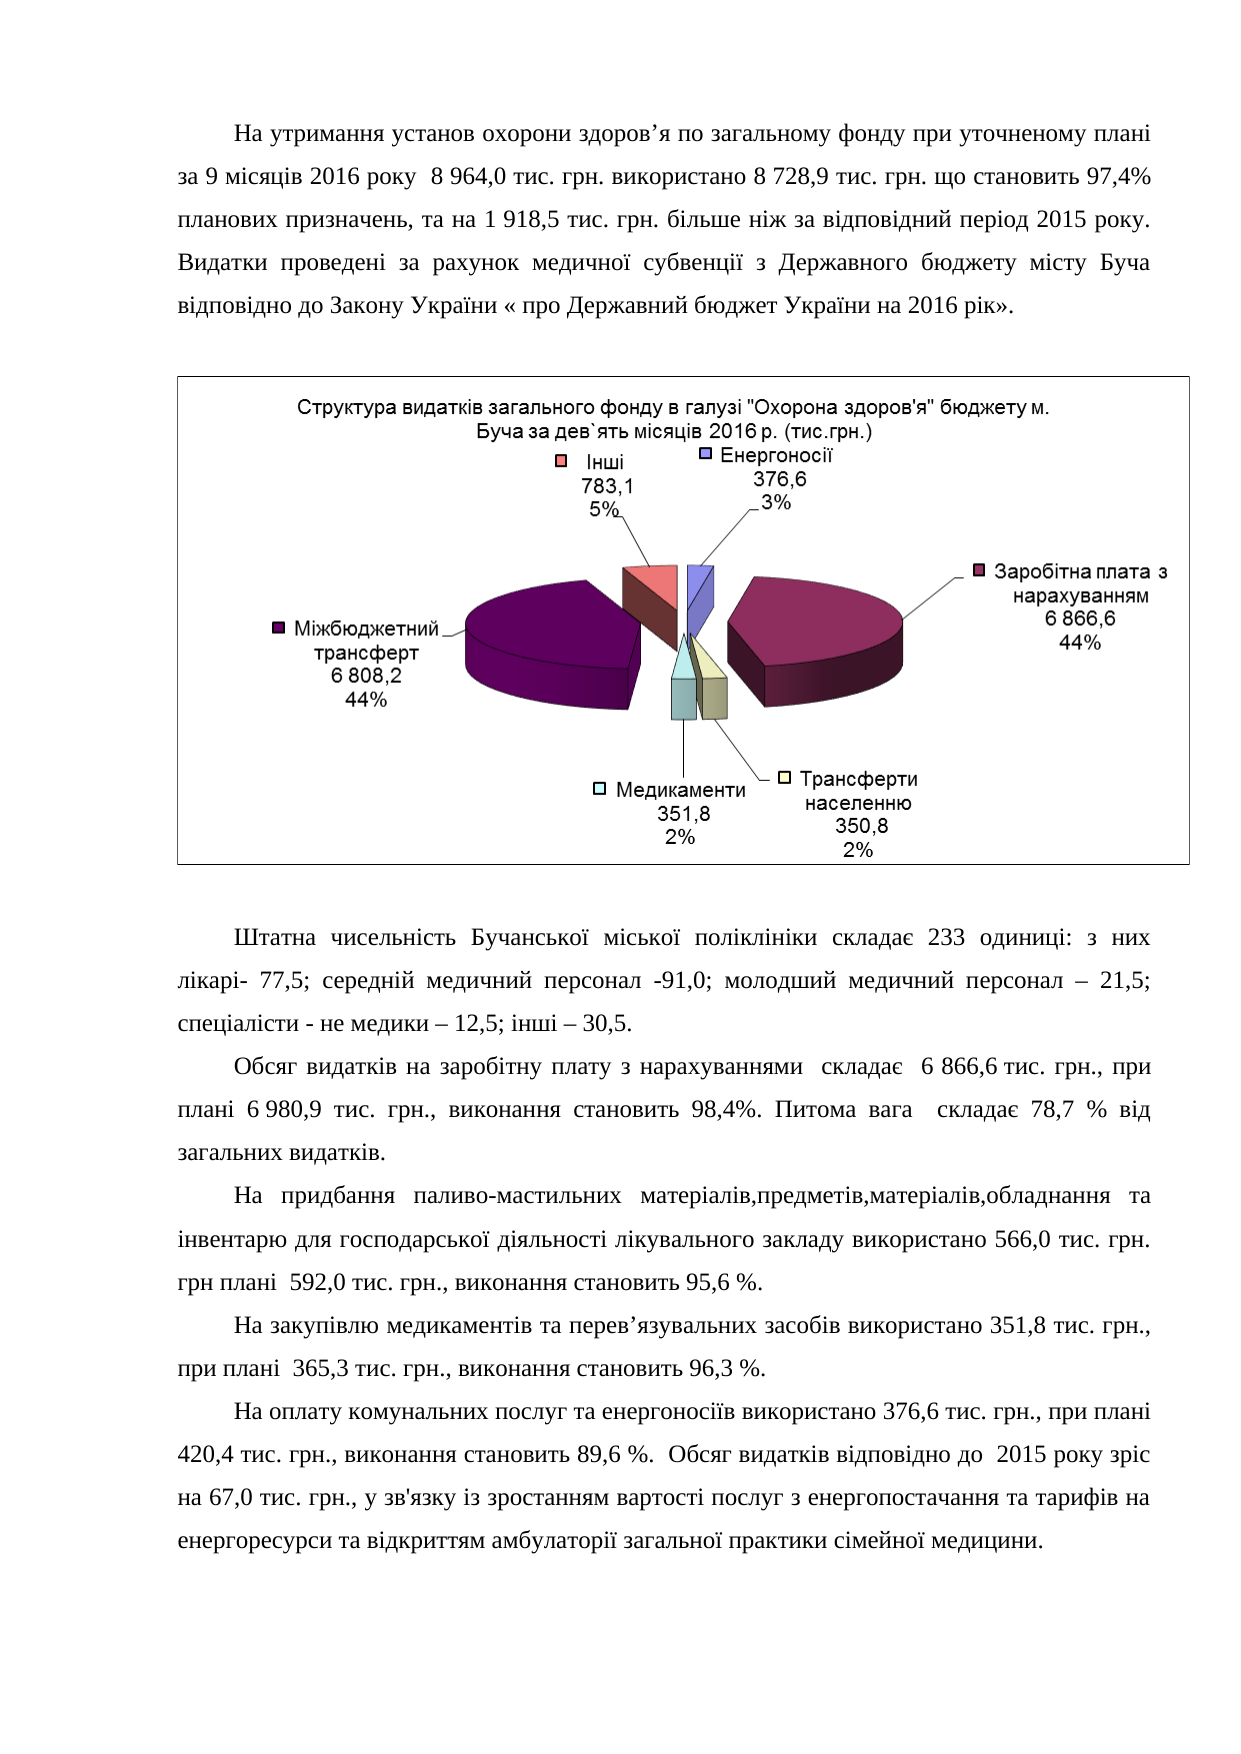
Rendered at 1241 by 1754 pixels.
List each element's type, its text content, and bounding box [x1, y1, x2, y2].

text Обсяг видатків на заробітну плату з нарахуваннями складає 6 866,6 тис. грн., при плані 6 980,9 тис. грн., виконання становить 98,4%. Питома вага складає 78,7 % від загальних видатків. [177, 1051, 1152, 1166]
picture [177, 376, 1190, 865]
text Штатна чисельність Бучанської міської поліклініки складає 233 одиниці: з них лікарі- 77,5; середній медичний персонал -91,0; молодший медичний персонал – 21,5; спеціалісти - не медики – 12,5; інші – 30,5. [177, 922, 1152, 1037]
text На закупівлю медикаментів та перев’язувальних засобів використано 351,8 тис. грн., при плані 365,3 тис. грн., виконання становить 96,3 %. [177, 1310, 1152, 1382]
text На придбання паливо-мастильних матеріалів,предметів,матеріалів,обладнання та інвентарю для господарської діяльності лікувального закладу використано 566,0 тис. грн. грн плані 592,0 тис. грн., виконання становить 95,6 %. [177, 1181, 1152, 1296]
text На оплату комунальних послуг та енергоносіїв використано 376,6 тис. грн., при плані 420,4 тис. грн., виконання становить 89,6 %. Обсяг видатків відповідно до 2015 року зріс на 67,0 тис. грн., у зв'язку із зростанням вартості послуг з енергопостачання та тарифів на енергоресурси та відкриттям амбулаторії загальної практики сімейної медицини. [177, 1396, 1152, 1554]
text На утримання установ охорони здоров’я по загальному фонду при уточненому плані за 9 місяців 2016 року 8 964,0 тис. грн. використано 8 728,9 тис. грн. що становить 97,4% планових призначень, та на 1 918,5 тис. грн. більше ніж за відповідний період 2015 року. Видатки проведені за рахунок медичної субвенції з Державного бюджету місту Буча відповідно до Закону України « про Державний бюджет України на 2016 рік». [177, 118, 1152, 319]
